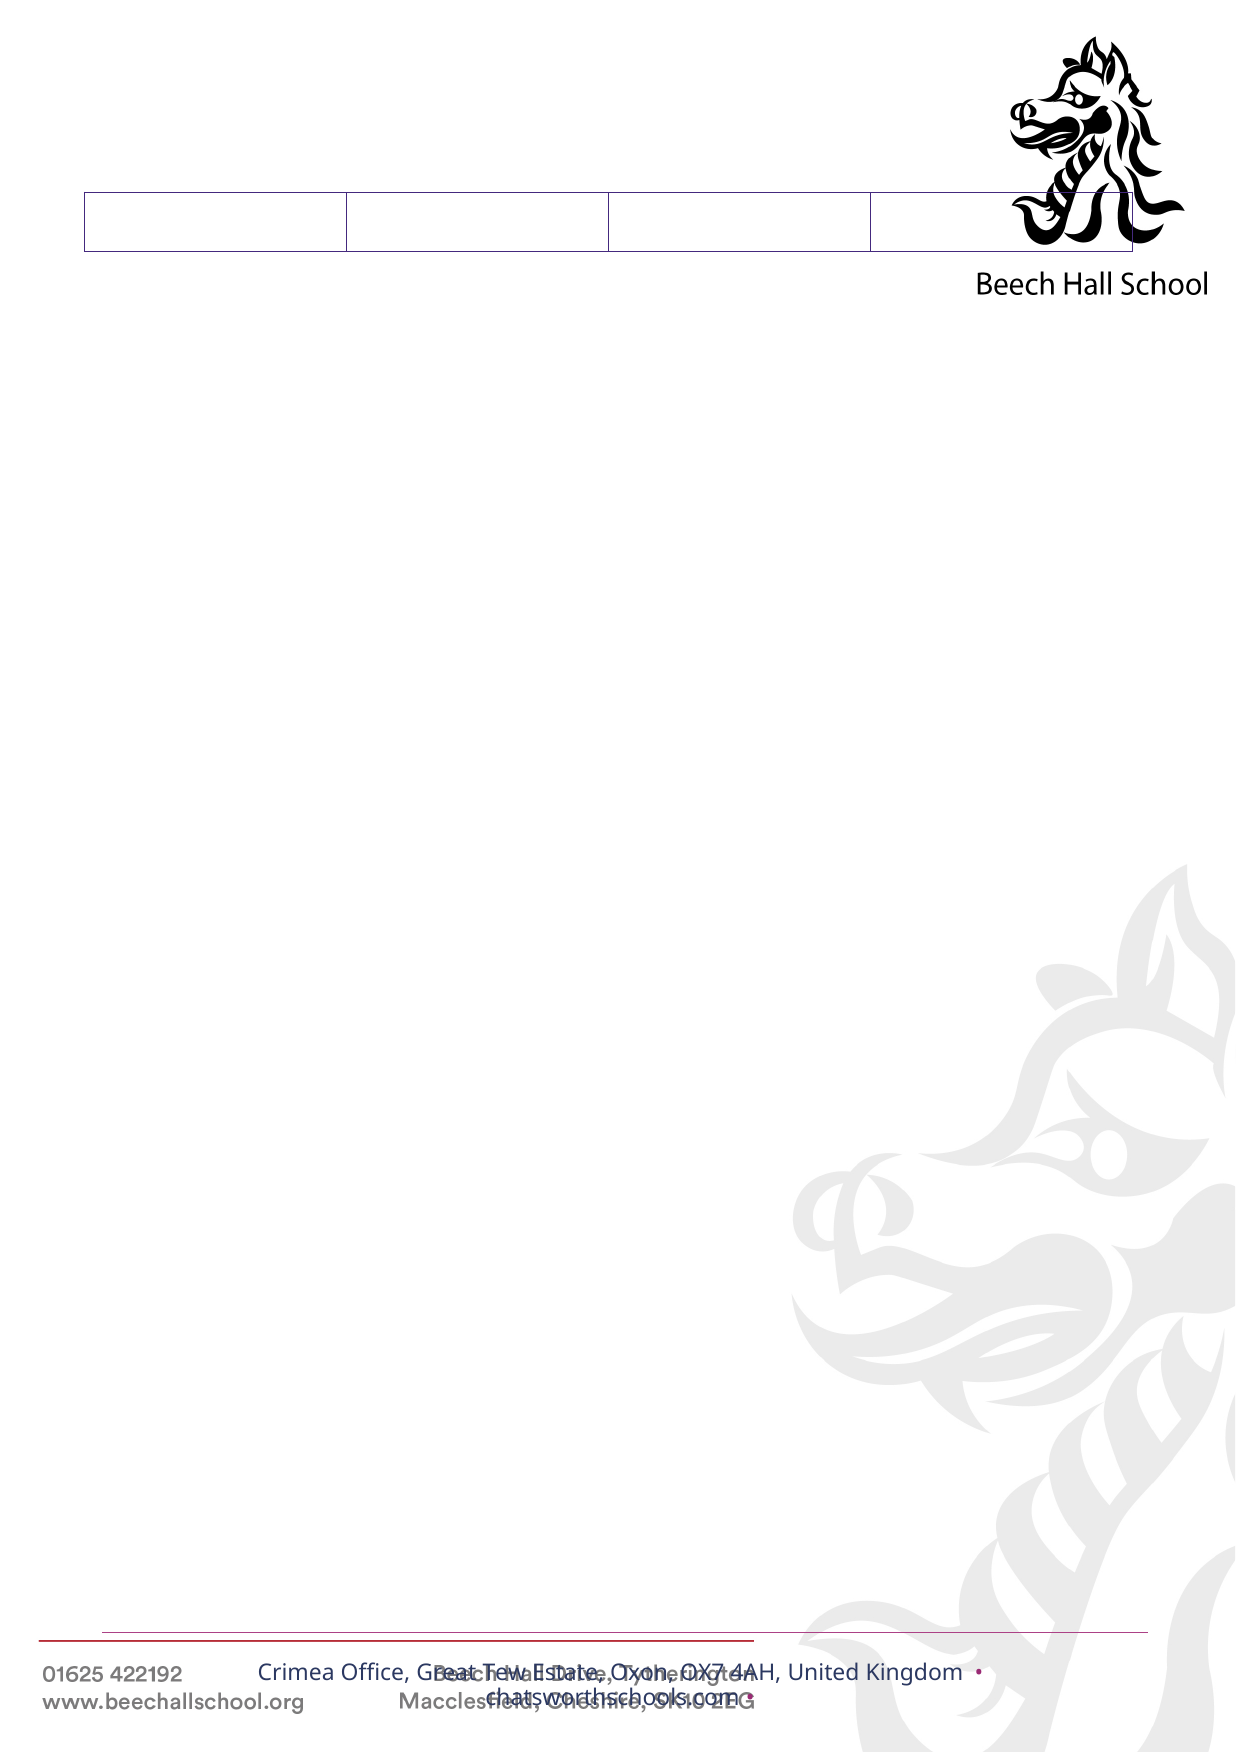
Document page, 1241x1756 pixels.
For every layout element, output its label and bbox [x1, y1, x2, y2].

table_cell [347, 193, 608, 251]
picture [0, 0, 1235, 1752]
table_cell [85, 193, 346, 251]
table_cell [609, 193, 870, 251]
table_cell [871, 193, 1132, 251]
